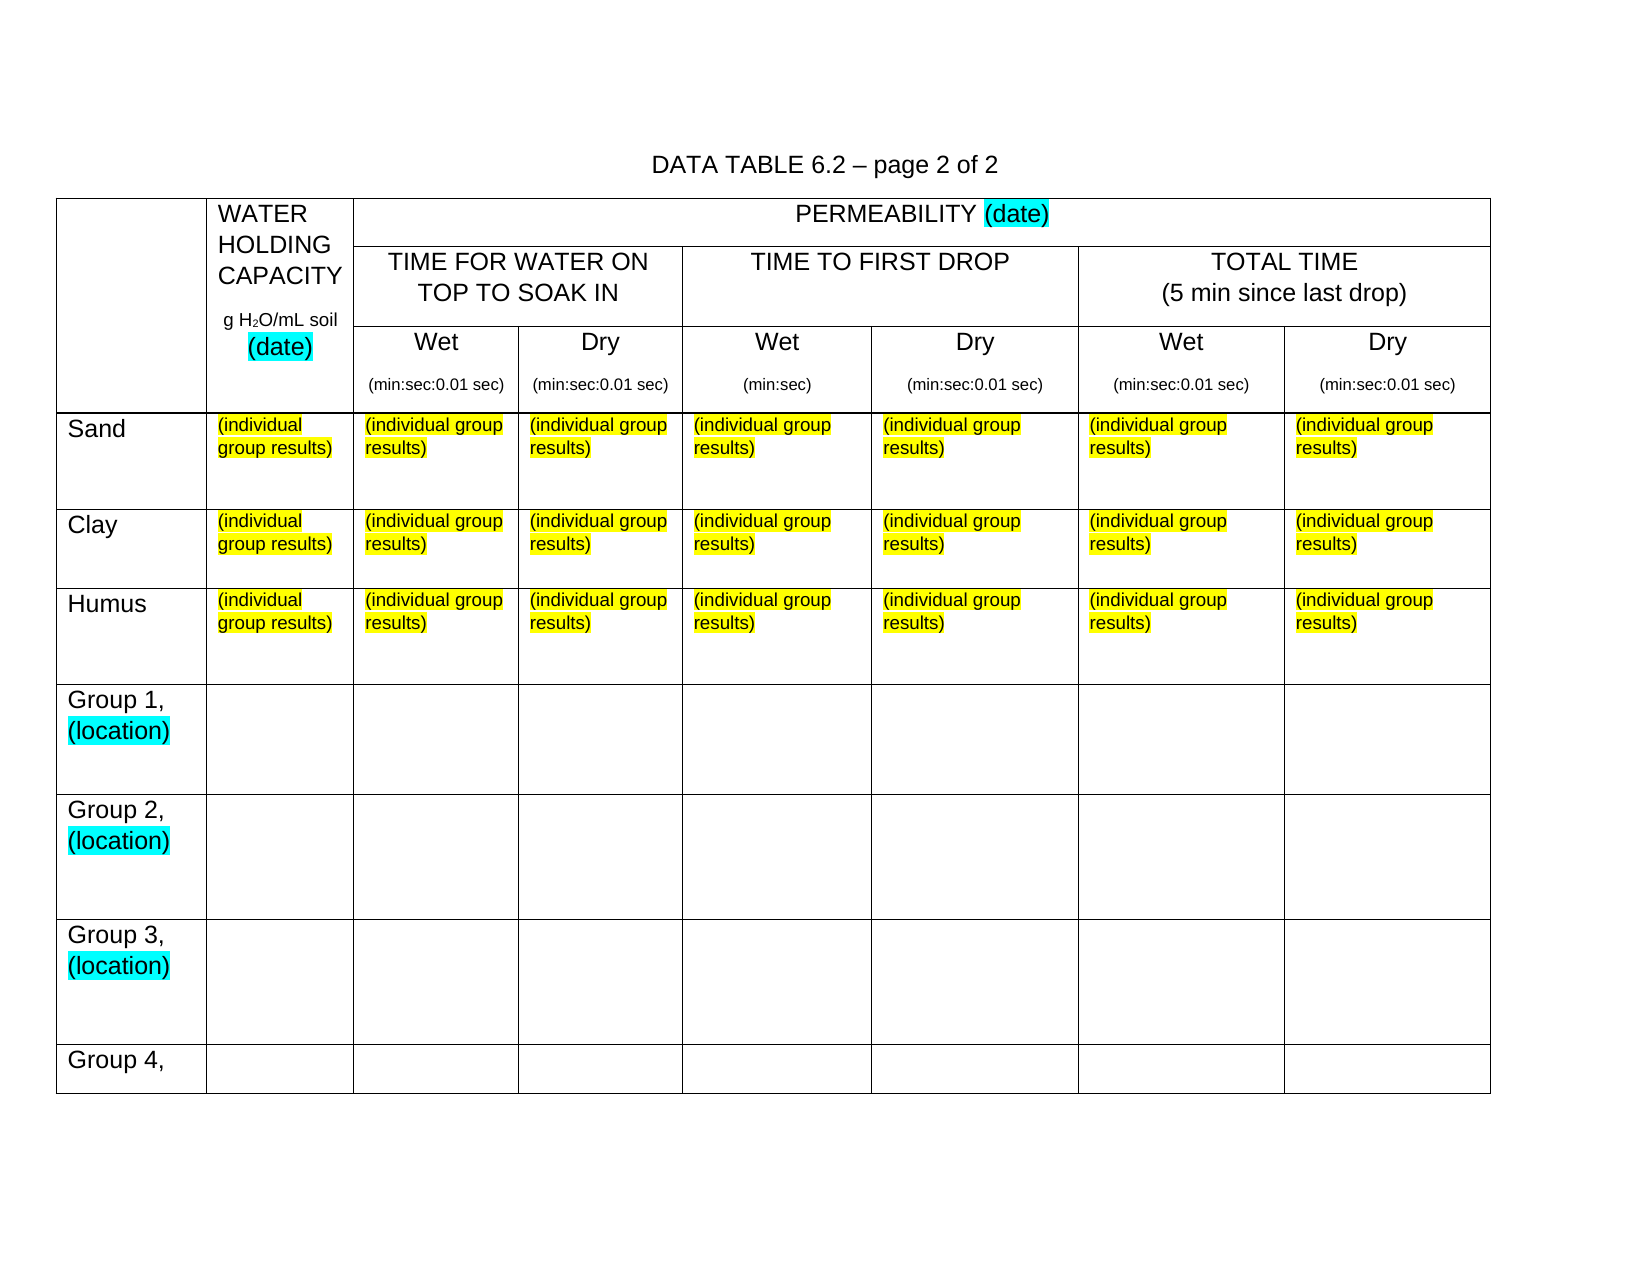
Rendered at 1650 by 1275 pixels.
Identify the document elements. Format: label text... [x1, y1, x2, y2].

table_cell (individual group results) [1285, 510, 1490, 588]
table_cell Group 4, (location) [57, 1045, 206, 1092]
table_cell Sand [57, 414, 206, 509]
table_cell (individual group results) [207, 414, 353, 509]
table_cell (individual group results) [683, 510, 871, 588]
table_cell (individual group results) [1285, 414, 1490, 509]
table_cell (individual group results) [1079, 589, 1284, 684]
table_header [57, 199, 206, 412]
table_cell (individual group results) [1079, 414, 1284, 509]
table_cell [1285, 920, 1490, 1044]
table_cell [207, 1045, 353, 1092]
table_cell (individual group results) [872, 510, 1078, 588]
table_cell TIME FOR WATER ON TOP TO SOAK IN [354, 247, 682, 326]
table_cell (individual group results) [519, 589, 682, 684]
table_cell Humus [57, 589, 206, 684]
table_cell (individual group results) [354, 589, 518, 684]
table_cell [354, 795, 518, 919]
table_cell [207, 685, 353, 794]
table_cell [1285, 685, 1490, 794]
table_cell (individual group results) [683, 414, 871, 509]
table_cell Group 3, (location) [57, 920, 206, 1044]
table_cell TIME TO FIRST DROP [683, 247, 1078, 326]
table_cell Wet (min:sec:0.01 sec) [1079, 327, 1284, 412]
table_cell (individual group results) [872, 414, 1078, 509]
table_cell Dry (min:sec:0.01 sec) [519, 327, 682, 412]
table_cell Dry (min:sec:0.01 sec) [1285, 327, 1490, 412]
table_cell [519, 795, 682, 919]
table_cell (individual group results) [207, 589, 353, 684]
table_cell [683, 920, 871, 1044]
table_cell [872, 920, 1078, 1044]
table_cell (individual group results) [683, 589, 871, 684]
table_cell Group 2, (location) [57, 795, 206, 919]
table_cell [1079, 1045, 1284, 1092]
table_cell Dry (min:sec:0.01 sec) [872, 327, 1078, 412]
table_cell [683, 685, 871, 794]
table_cell (individual group results) [519, 414, 682, 509]
table_cell TOTAL TIME (5 min since last drop) [1079, 247, 1490, 326]
table_cell [683, 795, 871, 919]
table_cell [1285, 1045, 1490, 1092]
table_header PERMEABILITY (date) [354, 199, 1490, 246]
table_cell (individual group results) [872, 589, 1078, 684]
table_cell (individual group results) [519, 510, 682, 588]
table_cell (individual group results) [354, 510, 518, 588]
table_cell [519, 920, 682, 1044]
table_cell [872, 685, 1078, 794]
table_cell [1079, 920, 1284, 1044]
table_cell [1079, 685, 1284, 794]
table_cell [354, 920, 518, 1044]
table_cell [872, 1045, 1078, 1092]
table_cell [683, 1045, 871, 1092]
table_header WATER HOLDING CAPACITY g H2O/mL soil (date) [207, 199, 353, 412]
table_cell [1285, 795, 1490, 919]
table_cell (individual group results) [1079, 510, 1284, 588]
table_cell [519, 1045, 682, 1092]
table_cell [354, 1045, 518, 1092]
table_cell [207, 795, 353, 919]
table_cell (individual group results) [1285, 589, 1490, 684]
text DATA TABLE 6.2 – page 2 of 2 [150, 150, 1500, 179]
table_cell Group 1, (location) [57, 685, 206, 794]
table_cell [519, 685, 682, 794]
table_cell [1079, 795, 1284, 919]
table_cell [354, 685, 518, 794]
table_cell (individual group results) [207, 510, 353, 588]
table_cell Wet (min:sec) [683, 327, 871, 412]
table_cell [872, 795, 1078, 919]
table_cell (individual group results) [354, 414, 518, 509]
table_cell Wet (min:sec:0.01 sec) [354, 327, 518, 412]
table_cell [207, 920, 353, 1044]
table_cell Clay [57, 510, 206, 588]
